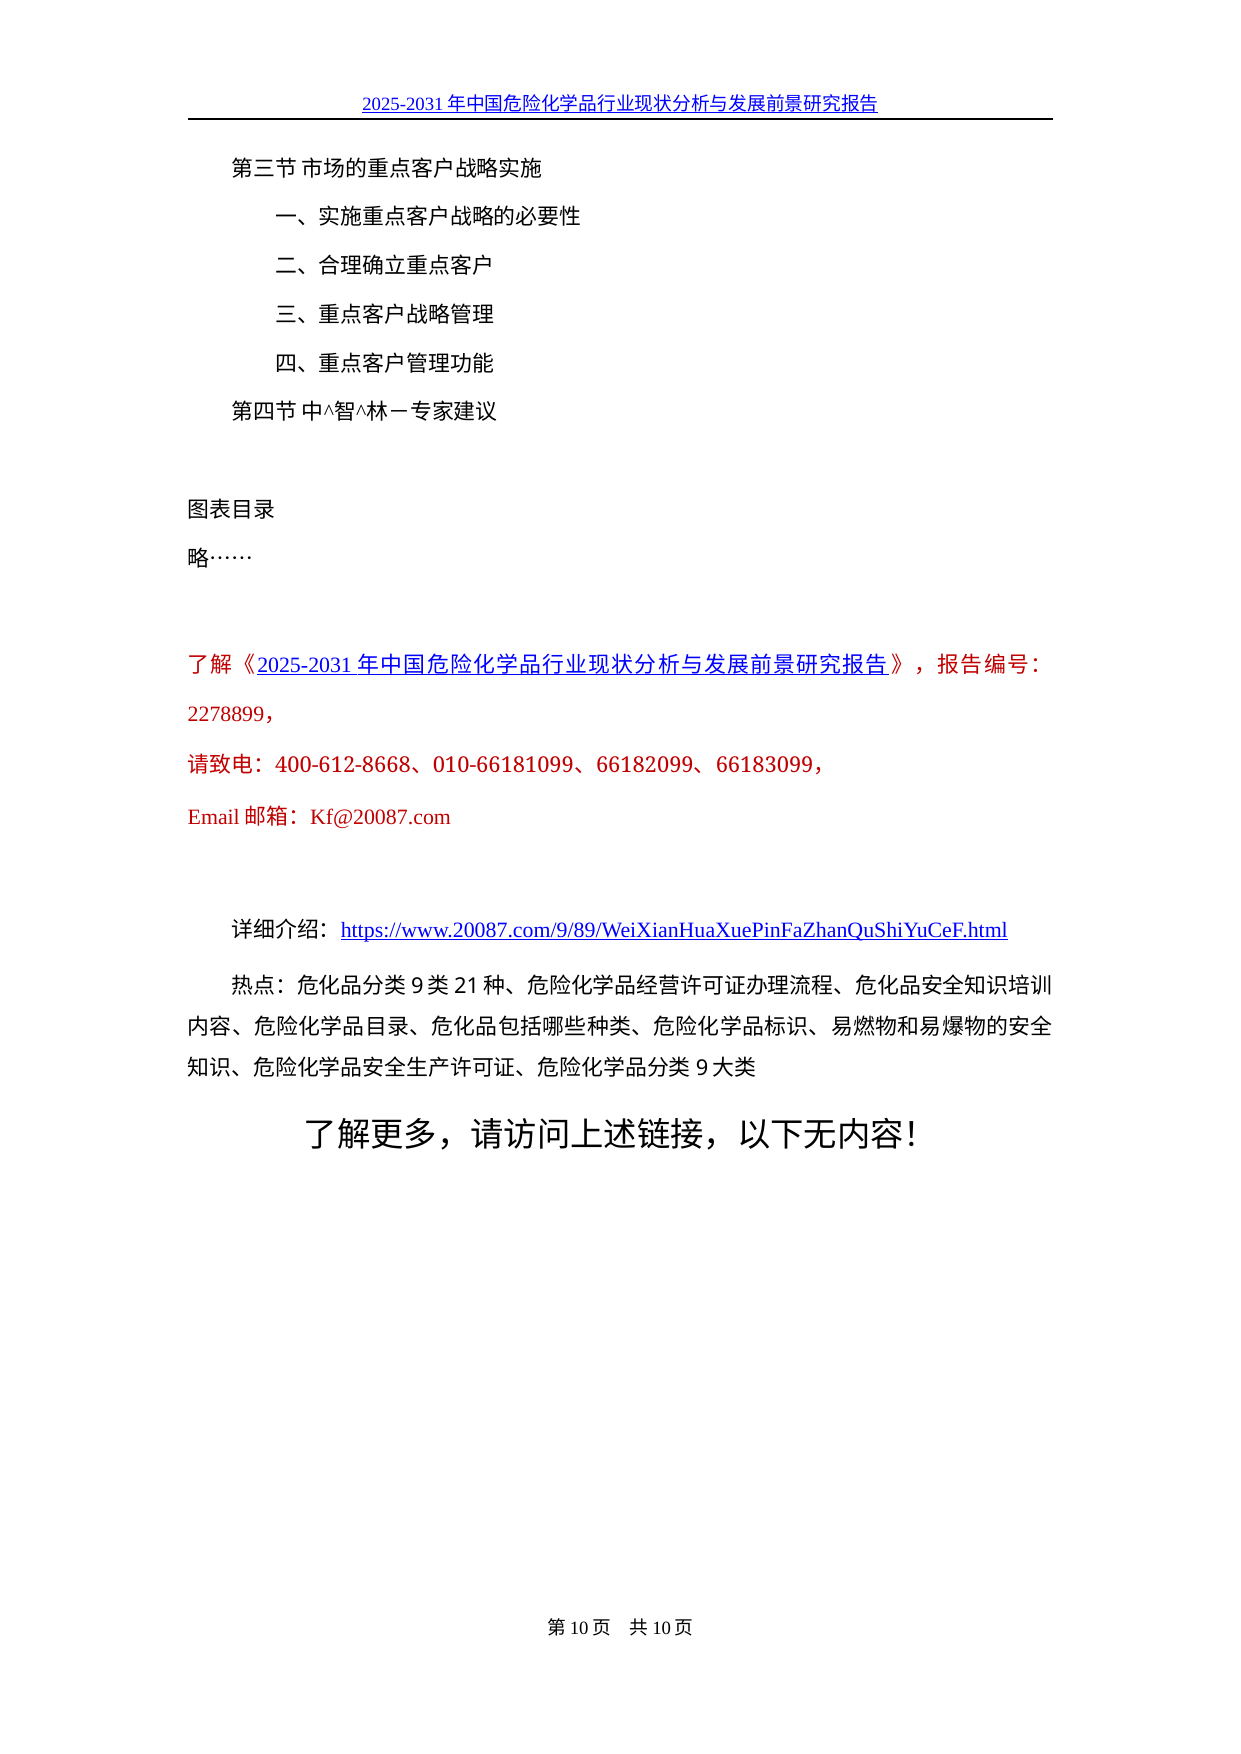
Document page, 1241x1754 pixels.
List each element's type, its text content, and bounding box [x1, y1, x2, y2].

text Email邮箱：Kf@20087.com [187, 798, 1053, 831]
text 了解《2025-2031年中国危险化学品行业现状分析与发展前景研究报告》，报告编号：2278899， [187, 647, 1053, 728]
title 了解更多，请访问上述链接，以下无内容！ [187, 1099, 1053, 1164]
text 热点：危化品分类9类21种、危险化学品经营许可证办理流程、危化品安全知识培训内容、危险化学品目录、危化品包括哪些种类、危险化学品标识、易燃物和易爆物的安全知识、危险化学品安全生产许可证、危险化学品分类 9大类 [187, 968, 1053, 1082]
text 请致电：400-612-8668、010-66181099、66182099、66183099， [187, 747, 1053, 779]
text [187, 150, 1053, 573]
text 详细介绍：https://www.20087.com/9/89/WeiXianHuaXuePinFaZhanQuShiYuCeF.html [187, 911, 1053, 944]
